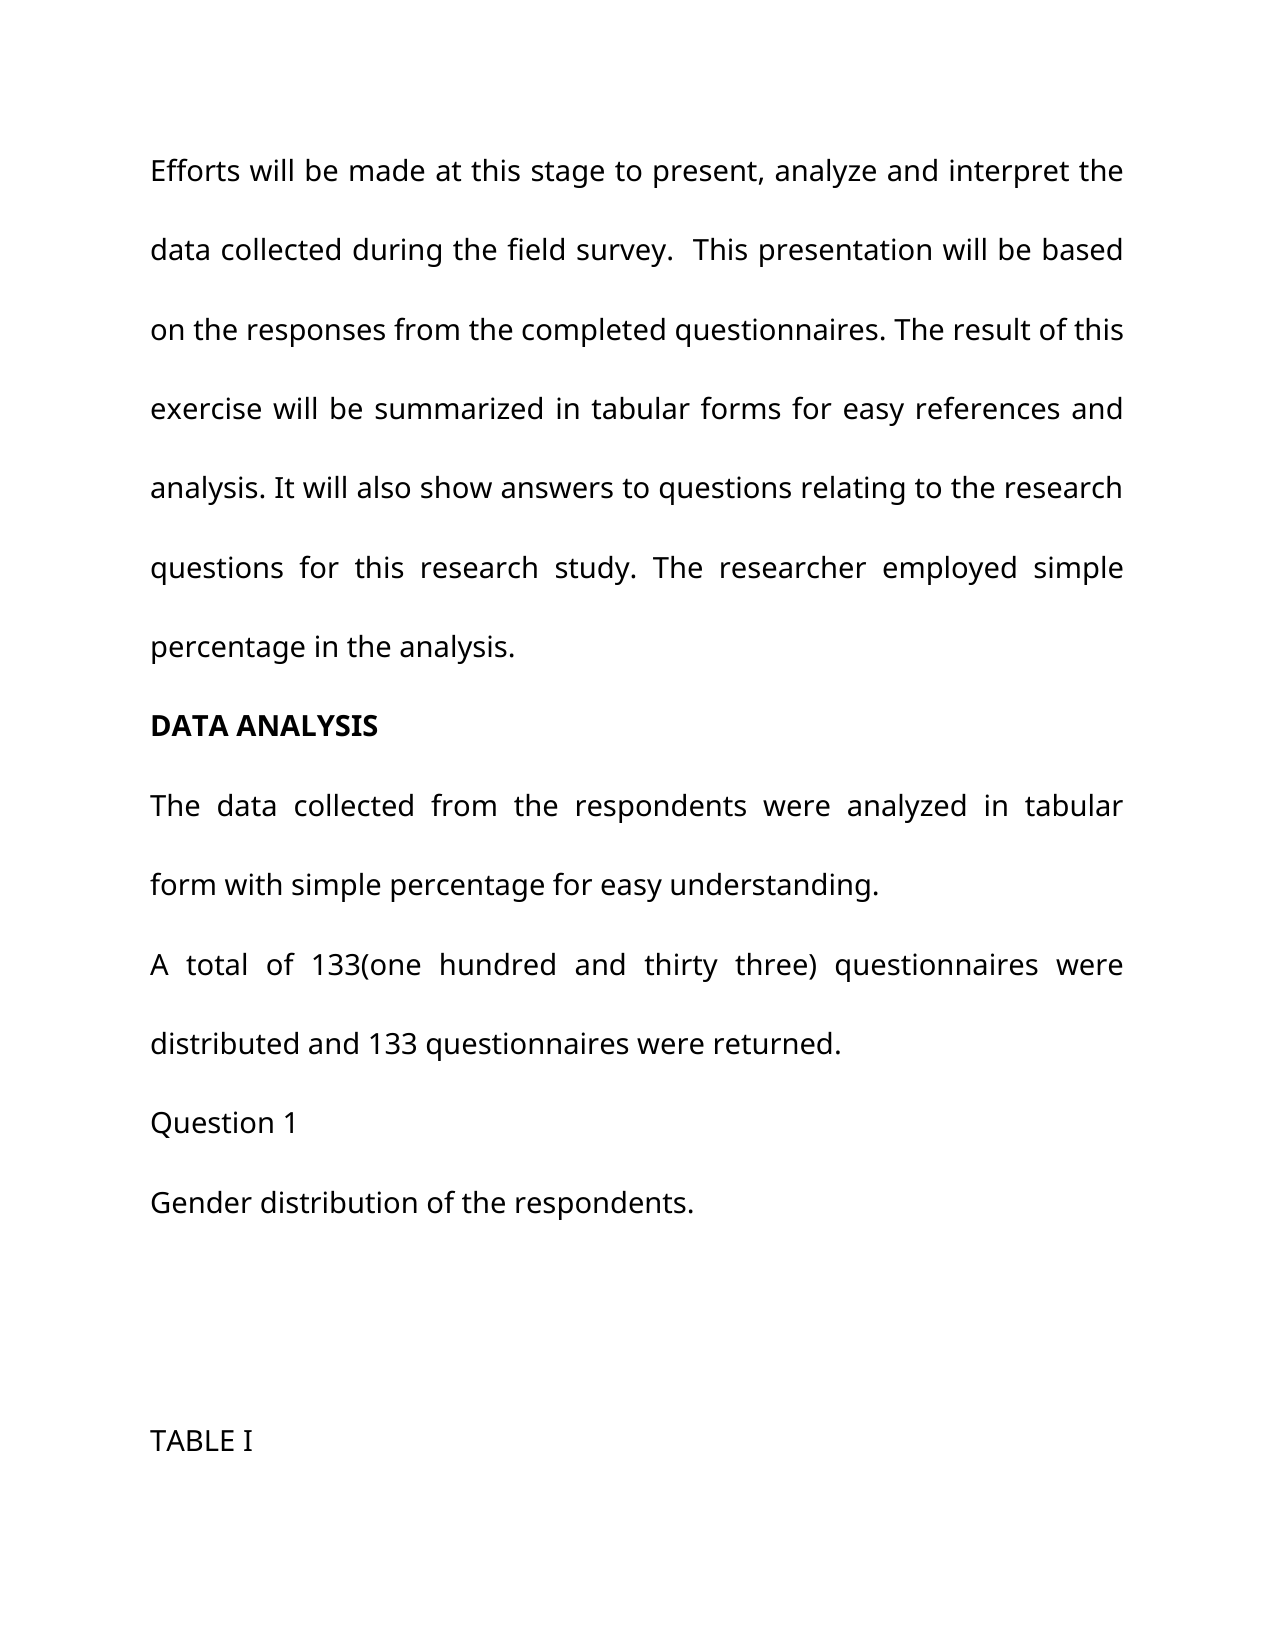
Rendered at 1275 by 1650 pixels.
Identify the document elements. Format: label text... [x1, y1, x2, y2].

text The data collected from the respondents were analyzed in tabular form with simple percentage for easy understanding. [150, 785, 1125, 904]
text Gender distribution of the respondents. [150, 1182, 1125, 1222]
text TABLE I [150, 1420, 1125, 1460]
text Efforts will be made at this stage to present, analyze and interpret the data collected during the field survey. This presentation will be based on the responses from the completed questionnaires. The result of this exercise will be summarized in tabular forms for easy references and analysis. It will also show answers to questions relating to the research questions for this research study. The researcher employed simple percentage in the analysis. [150, 150, 1125, 666]
text A total of 133(one hundred and thirty three) questionnaires were distributed and 133 questionnaires were returned. [150, 944, 1125, 1063]
text DATA ANALYSIS [150, 706, 1125, 745]
text Question 1 [150, 1102, 1125, 1142]
